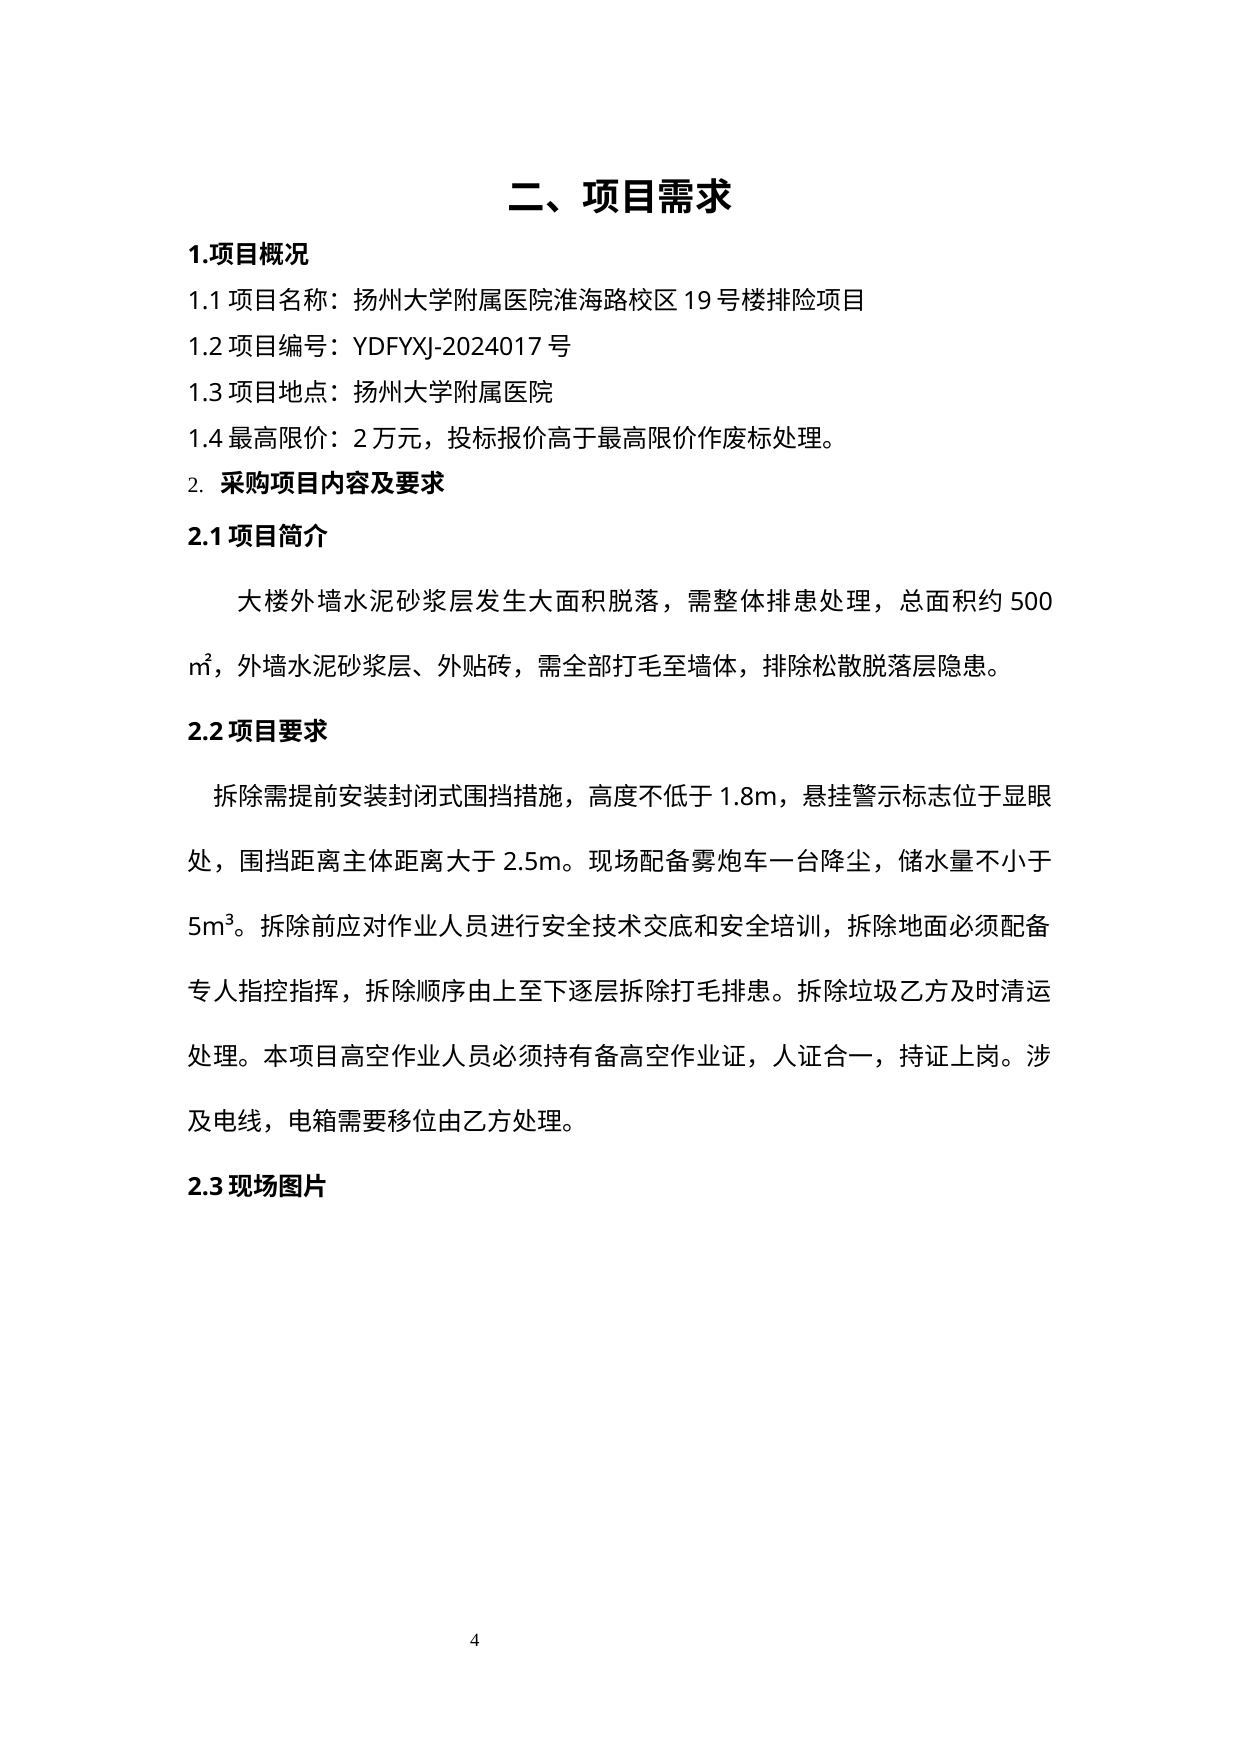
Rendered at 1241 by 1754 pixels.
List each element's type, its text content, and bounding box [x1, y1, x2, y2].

text 拆除需提前安装封闭式围挡措施，高度不低于1.8m，悬挂警示标志位于显眼处，围挡距离主体距离大于2.5m。现场配备雾炮车一台降尘，储水量不小于5m³。拆除前应对作业人员进行安全技术交底和安全培训，拆除地面必须配备专人指控指挥，拆除顺序由上至下逐层拆除打毛排患。拆除垃圾乙方及时清运处理。本项目高空作业人员必须持有备高空作业证，人证合一，持证上岗。涉及电线，电箱需要移位由乙方处理。 [187, 762, 1053, 1152]
text 2.3现场图片 [187, 1152, 1053, 1217]
text 1.4最高限价：2万元，投标报价高于最高限价作废标处理。 [187, 410, 1053, 456]
text 2.2项目要求 [187, 697, 1053, 762]
list 采购项目内容及要求 [187, 456, 1053, 502]
text 1.2项目编号：YDFYXJ-2024017号 [187, 319, 1053, 364]
text 1.项目概况 [187, 227, 1053, 273]
text 大楼外墙水泥砂浆层发生大面积脱落，需整体排患处理，总面积约500㎡，外墙水泥砂浆层、外贴砖，需全部打毛至墙体，排除松散脱落层隐患。 [187, 567, 1053, 697]
text 二、项目需求 [187, 162, 1053, 227]
text 1.1项目名称：扬州大学附属医院淮海路校区19号楼排险项目 [187, 273, 1053, 319]
text 1.3项目地点：扬州大学附属医院 [187, 364, 1053, 410]
text 2.1项目简介 [187, 502, 1053, 567]
